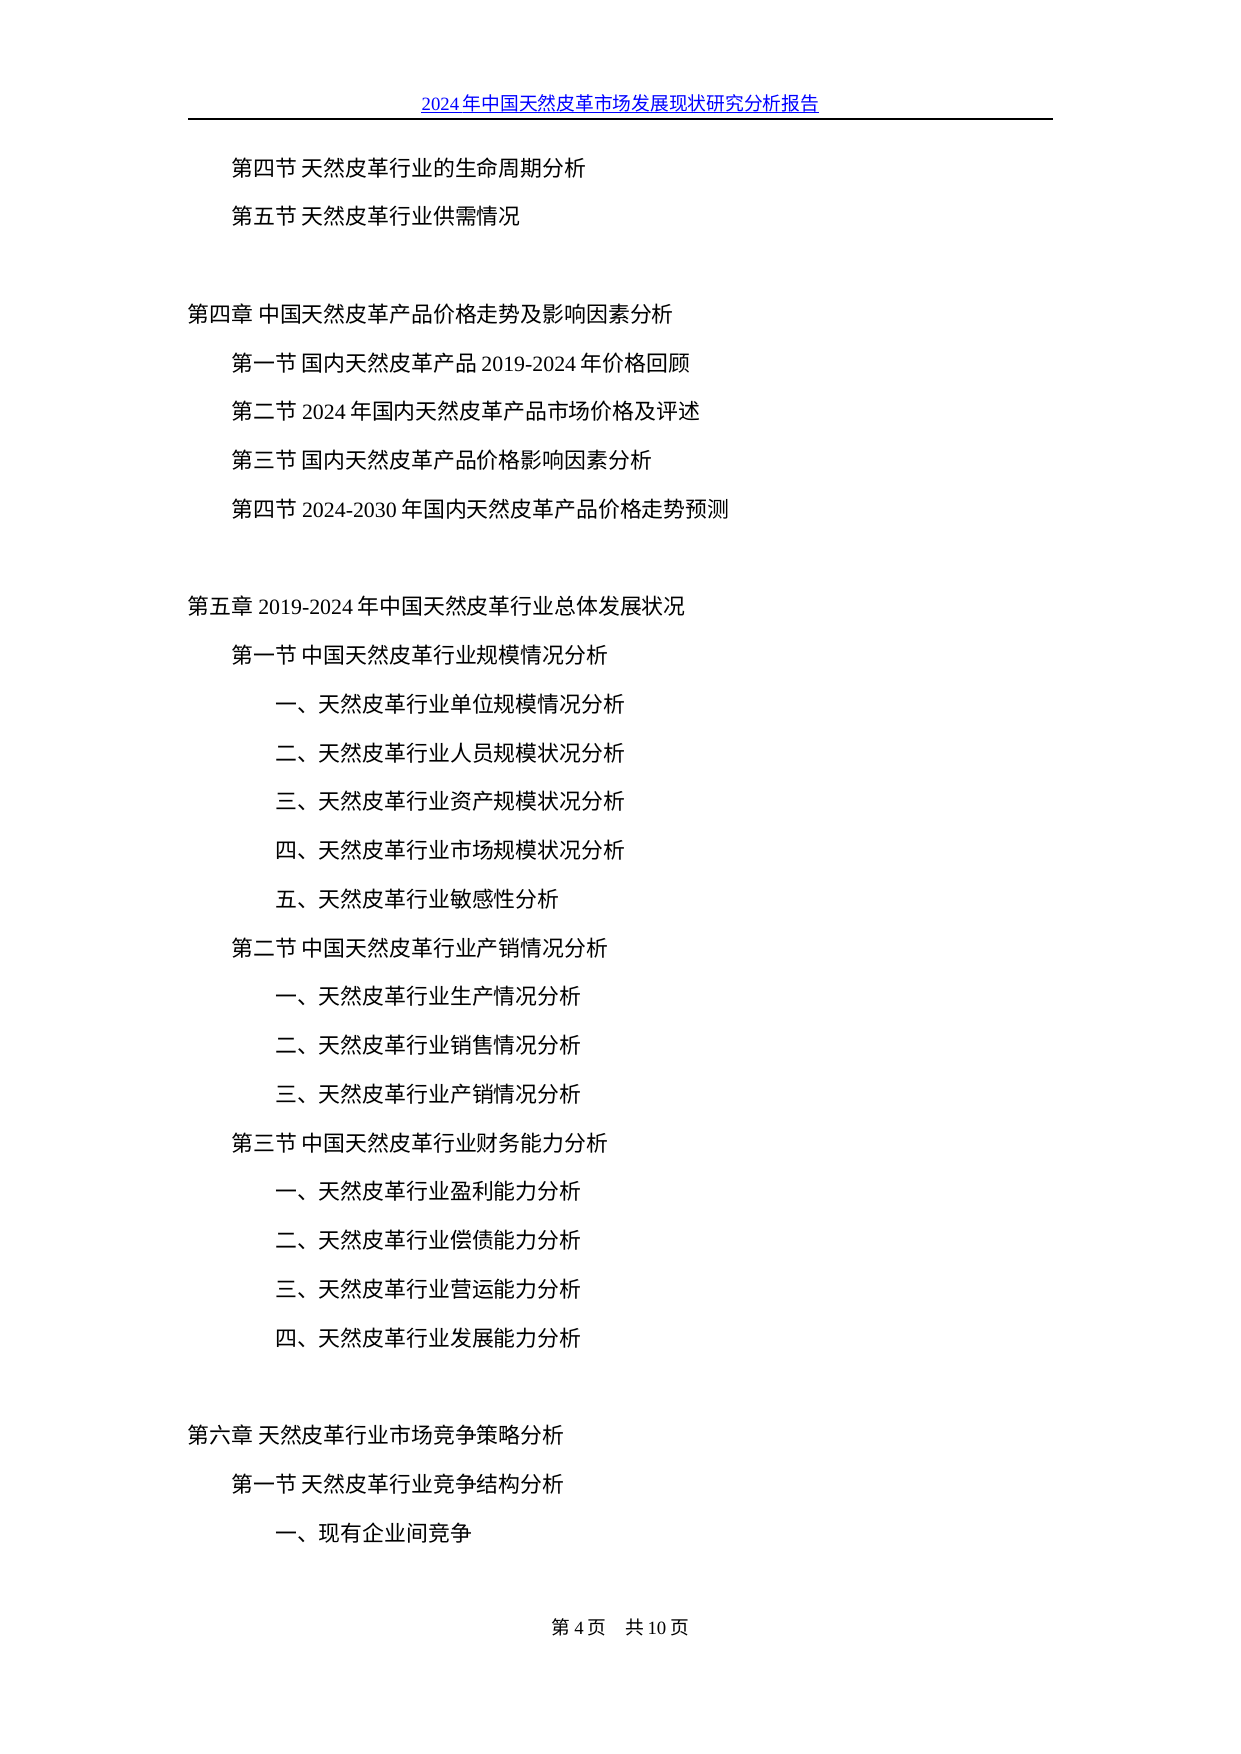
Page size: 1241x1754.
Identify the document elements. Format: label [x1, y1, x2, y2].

text [187, 150, 1053, 1548]
